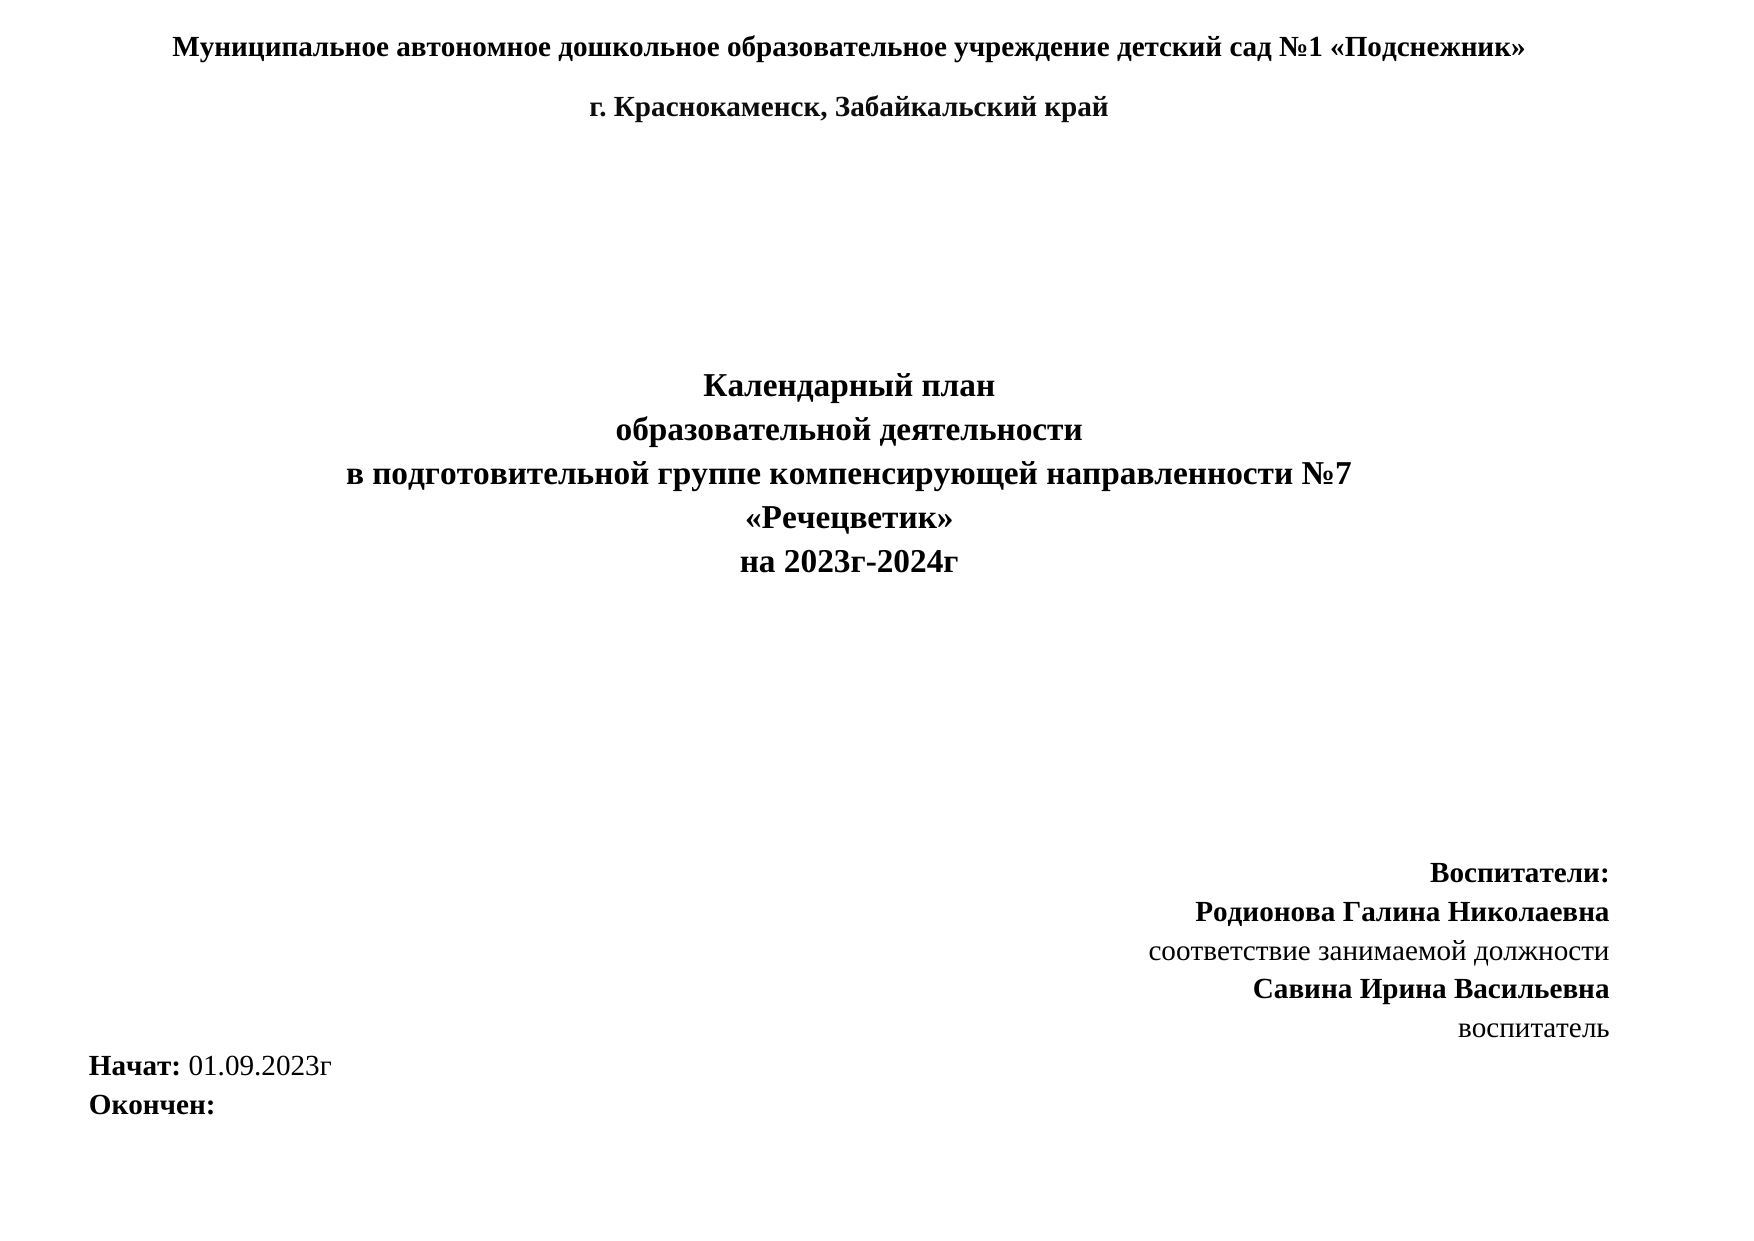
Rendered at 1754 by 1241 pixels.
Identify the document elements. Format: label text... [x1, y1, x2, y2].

text Окончен: [89, 1087, 1609, 1120]
text на 2023г-2024г [89, 542, 1609, 580]
text воспитатель [89, 1010, 1609, 1043]
text образовательной деятельности [89, 409, 1609, 448]
text Савина Ирина Васильевна [89, 971, 1609, 1005]
text в подготовительной группе компенсирующей направленности №7 [89, 453, 1609, 492]
text г. Краснокаменск, Забайкальский край [89, 89, 1609, 122]
text Муниципальное автономное дошкольное образовательное учреждение детский сад №1 «Подснежник» [89, 29, 1609, 63]
text «Речецветик» [89, 498, 1609, 536]
text Календарный план [89, 365, 1609, 404]
text Воспитатели: [89, 856, 1609, 889]
text Родионова Галина Николаевна [89, 894, 1609, 928]
text Начат: 01.09.2023г [89, 1048, 1609, 1082]
text соответствие занимаемой должности [89, 933, 1609, 966]
